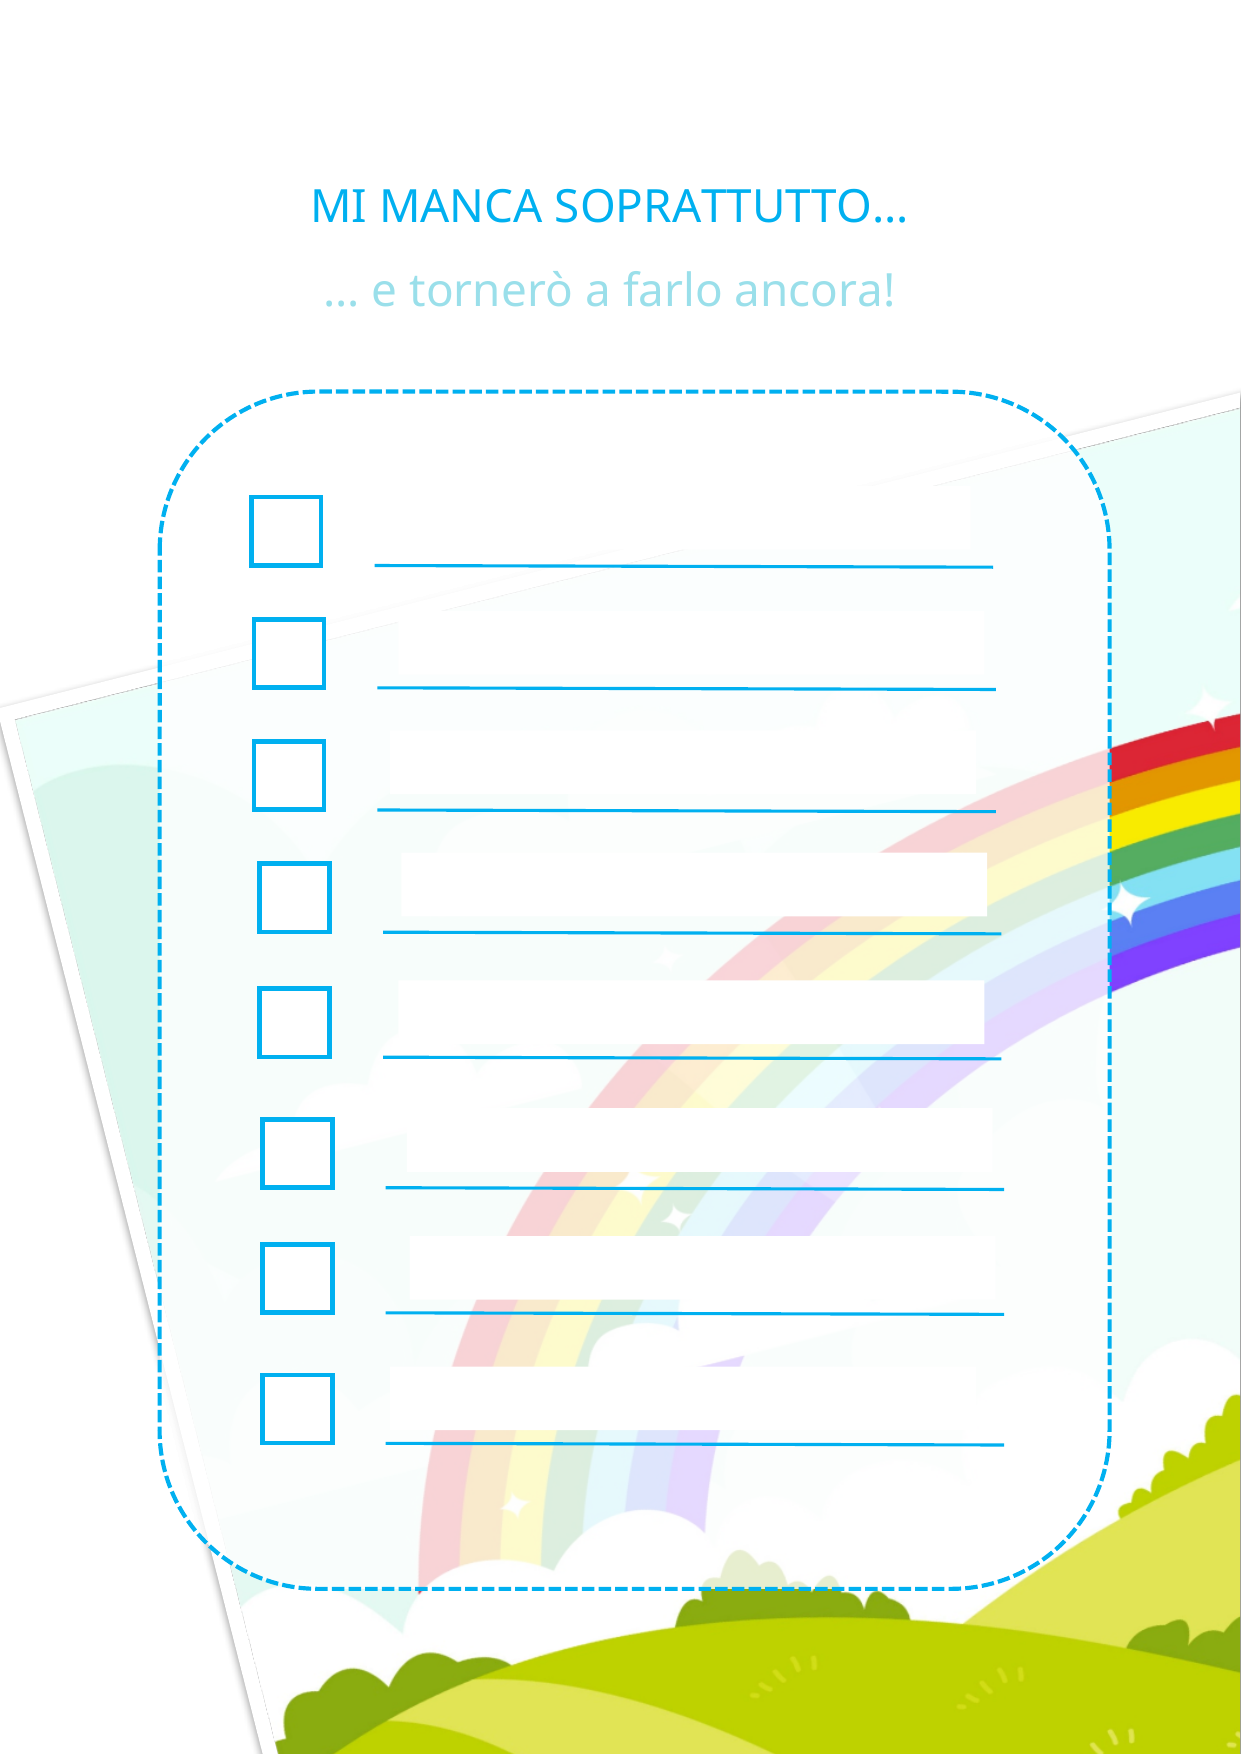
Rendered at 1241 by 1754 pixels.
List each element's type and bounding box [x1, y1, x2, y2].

picture [18, 686, 159, 1270]
picture [232, 410, 1241, 1754]
